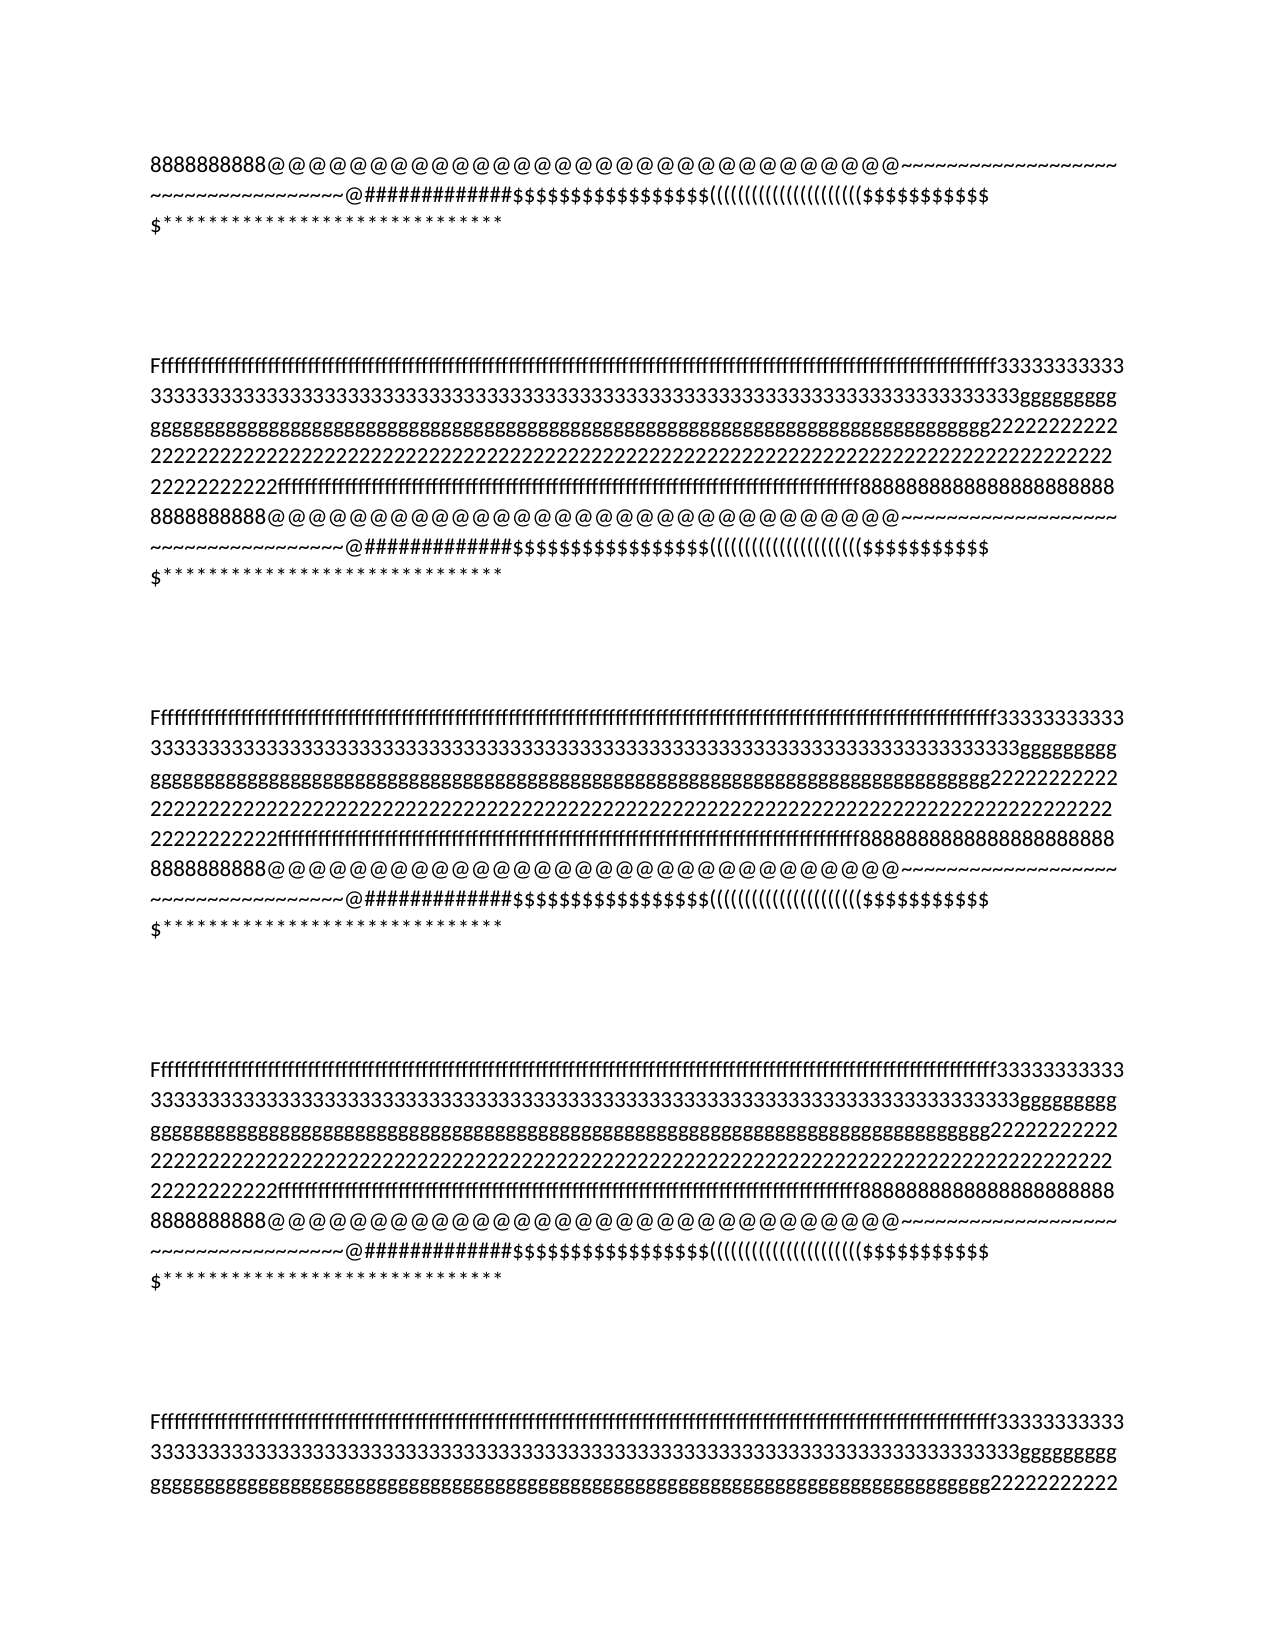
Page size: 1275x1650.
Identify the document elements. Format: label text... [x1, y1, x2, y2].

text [150, 1407, 1125, 1496]
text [150, 150, 1125, 238]
